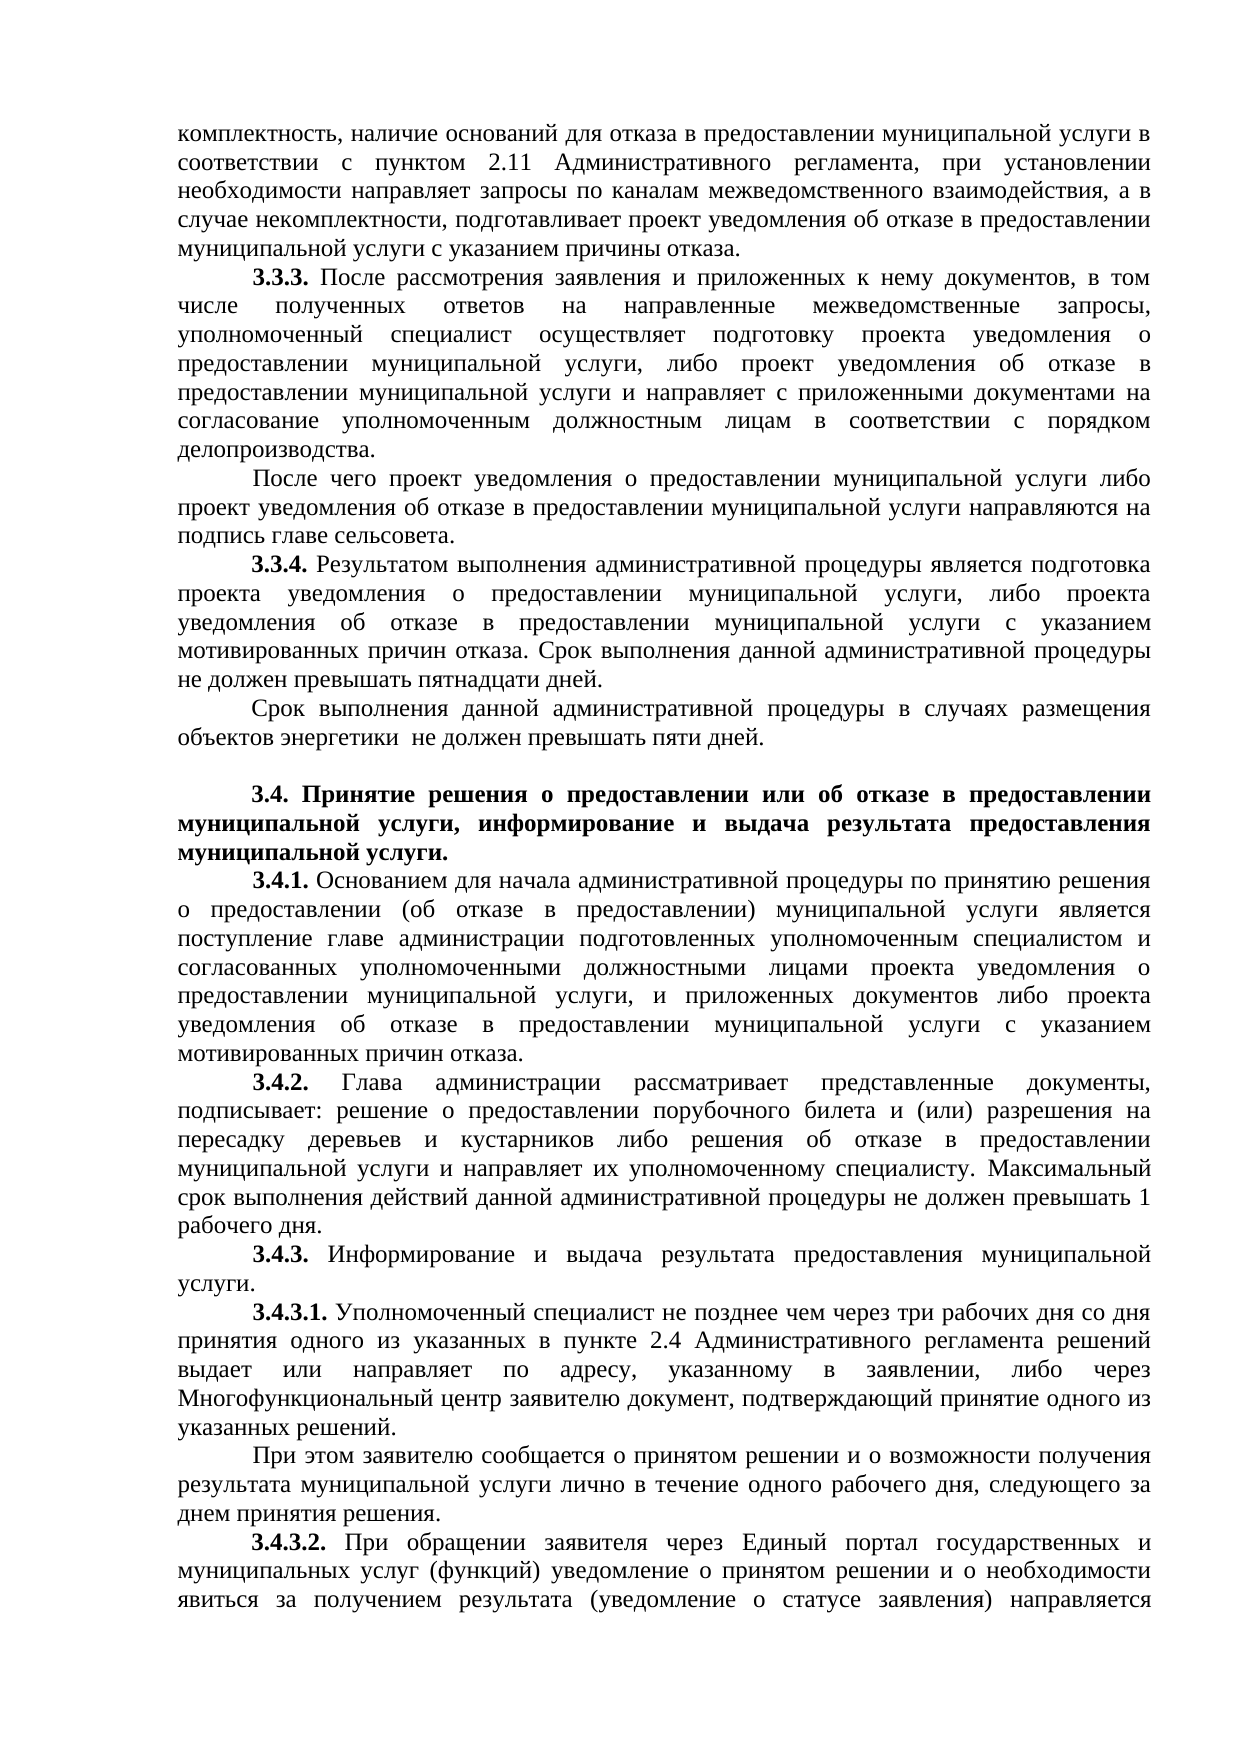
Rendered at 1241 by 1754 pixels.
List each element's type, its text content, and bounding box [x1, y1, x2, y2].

text 3.4.1. Основанием для начала административной процедуры по принятию решения о предоставлении (об отказе в предоставлении) муниципальной услуги является поступление главе администрации подготовленных уполномоченным специалистом и согласованных уполномоченными должностными лицами проекта уведомления о предоставлении муниципальной услуги, и приложенных документов либо проекта уведомления об отказе в предоставлении муниципальной услуги с указанием мотивированных причин отказа. [177, 866, 1152, 1067]
text После чего проект уведомления о предоставлении муниципальной услуги либо проект уведомления об отказе в предоставлении муниципальной услуги направляются на подпись главе сельсовета. [177, 463, 1152, 549]
text 3.3.4. Результатом выполнения административной процедуры является подготовка проекта уведомления о предоставлении муниципальной услуги, либо проекта уведомления об отказе в предоставлении муниципальной услуги с указанием мотивированных причин отказа. Срок выполнения данной административной процедуры не должен превышать пятнадцати дней. [177, 549, 1152, 693]
text 3.3.3. После рассмотрения заявления и приложенных к нему документов, в том числе полученных ответов на направленные межведомственные запросы, уполномоченный специалист осуществляет подготовку проекта уведомления о предоставлении муниципальной услуги, либо проект уведомления об отказе в предоставлении муниципальной услуги и направляет с приложенными документами на согласование уполномоченным должностным лицам в соответствии с порядком делопроизводства. [177, 262, 1152, 463]
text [177, 1527, 1152, 1613]
text 3.4.3. Информирование и выдача результата предоставления муниципальной услуги. [177, 1239, 1152, 1297]
text При этом заявителю сообщается о принятом решении и о возможности получения результата муниципальной услуги лично в течение одного рабочего дня, следующего за днем принятия решения. [177, 1441, 1152, 1527]
text 3.4. Принятие решения о предоставлении или об отказе в предоставлении муниципальной услуги, информирование и выдача результата предоставления муниципальной услуги. [177, 779, 1152, 866]
text 3.4.3.1. Уполномоченный специалист не позднее чем через три рабочих дня со дня принятия одного из указанных в пункте 2.4 Административного регламента решений выдает или направляет по адресу, указанному в заявлении, либо через Многофункциональный центр заявителю документ, подтверждающий принятие одного из указанных решений. [177, 1297, 1152, 1441]
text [177, 118, 1152, 262]
text 3.4.2. Глава администрации рассматривает представленные документы, подписывает: решение о предоставлении порубочного билета и (или) разрешения на пересадку деревьев и кустарников либо решения об отказе в предоставлении муниципальной услуги и направляет их уполномоченному специалисту. Максимальный срок выполнения действий данной административной процедуры не должен превышать 1 рабочего дня. [177, 1067, 1152, 1239]
text Срок выполнения данной административной процедуры в случаях размещения объектов энергетики не должен превышать пяти дней. [177, 693, 1152, 751]
